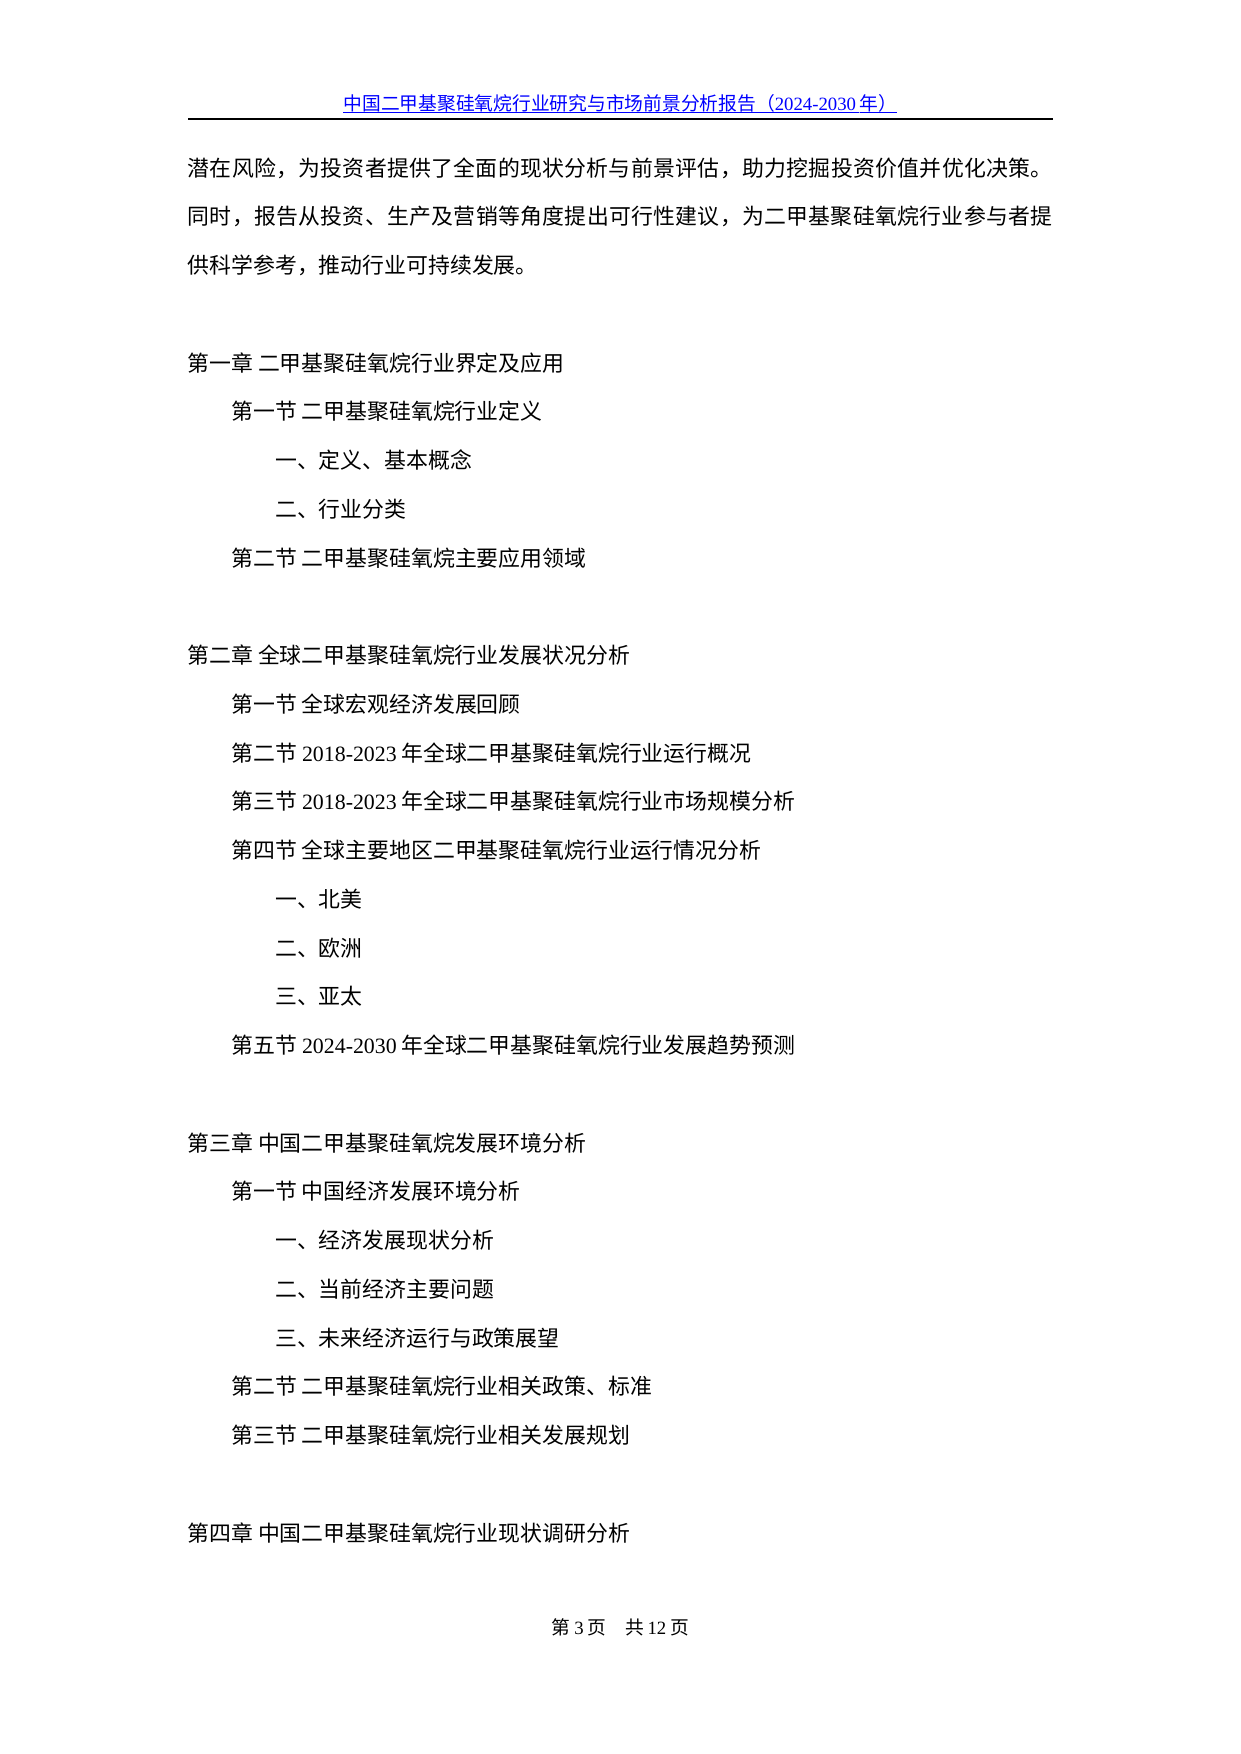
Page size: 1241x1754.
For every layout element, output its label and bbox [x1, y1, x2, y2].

text [187, 150, 1053, 1548]
